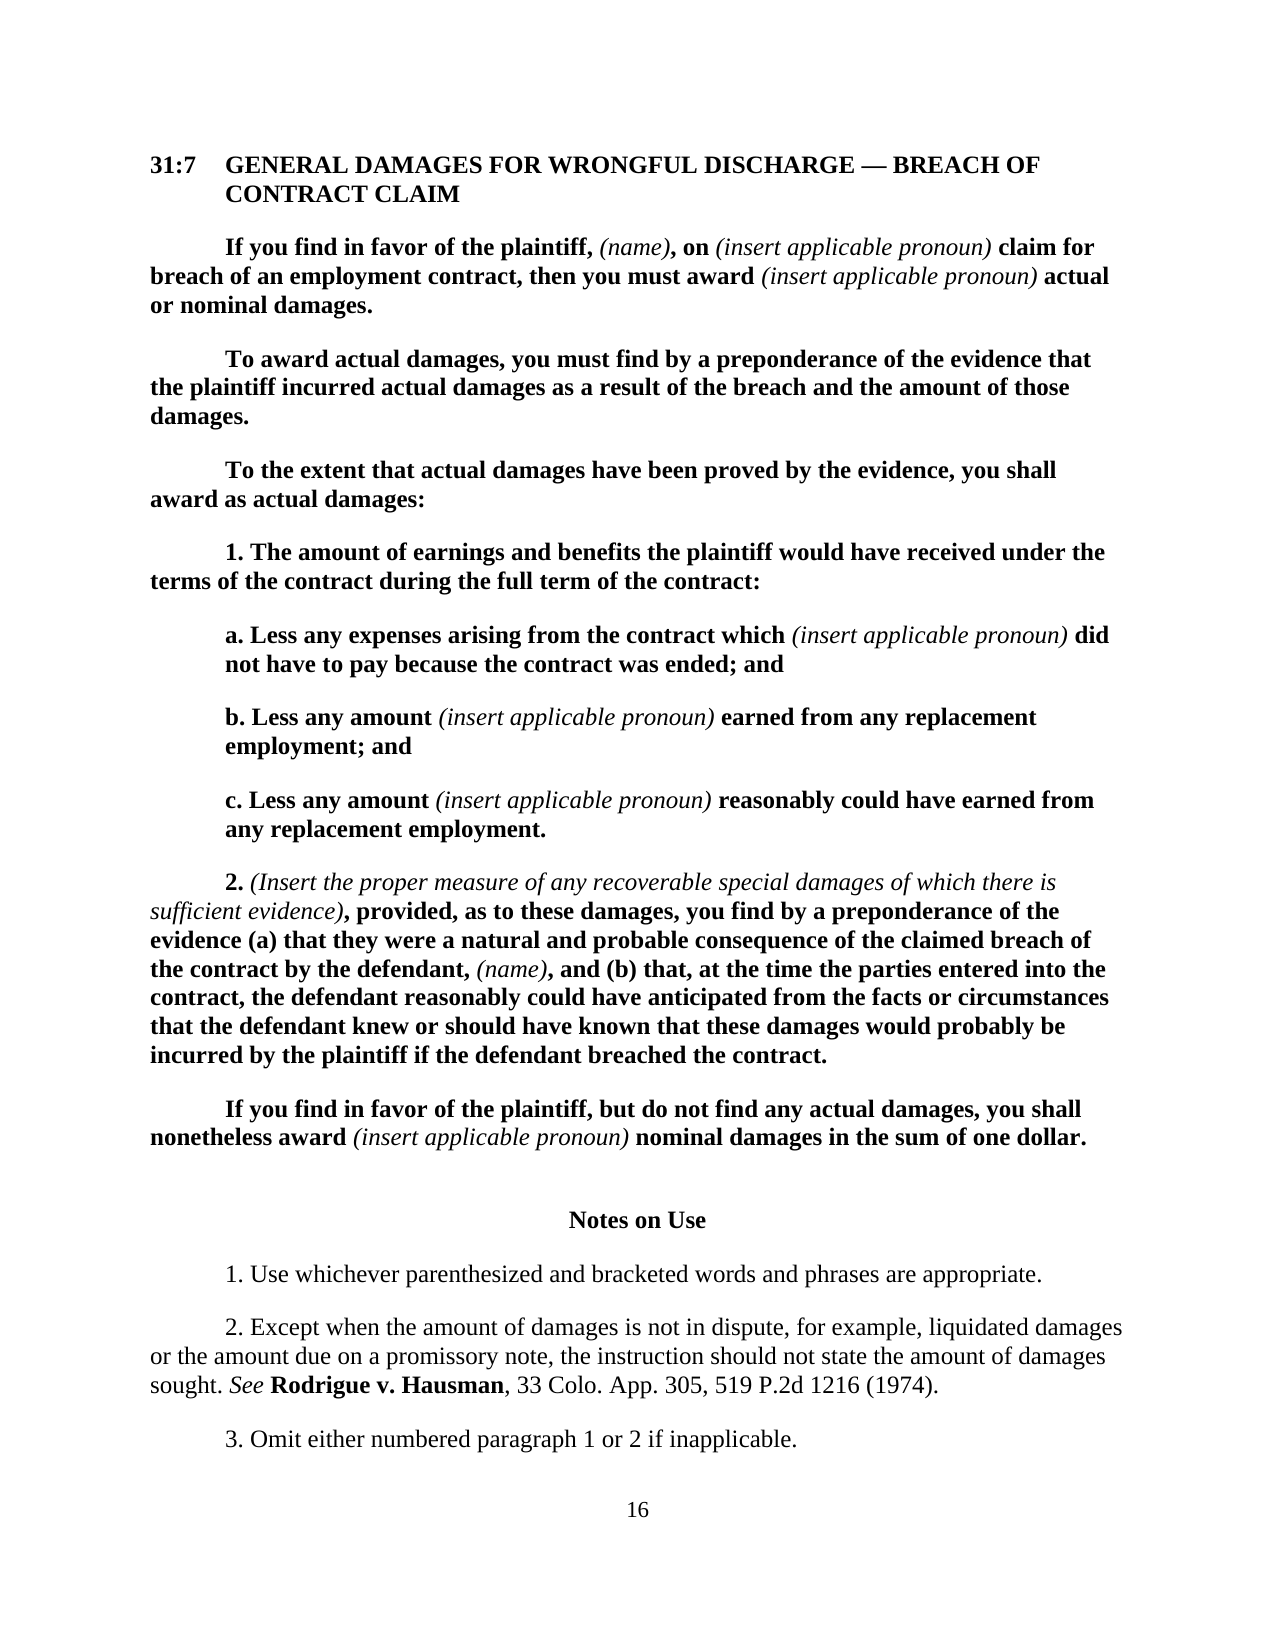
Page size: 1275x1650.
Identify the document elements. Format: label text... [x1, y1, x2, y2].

text If you find in favor of the plaintiff, but do not find any actual damages, you shall nonetheless award (insert applicable pronoun) nominal damages in the sum of one dollar. [150, 1094, 1125, 1151]
text a. Less any expenses arising from the contract which (insert applicable pronoun) did not have to pay because the contract was ended; and [225, 620, 1125, 677]
text To award actual damages, you must find by a preponderance of the evidence that the plaintiff incurred actual damages as a result of the breach and the amount of those damages. [150, 344, 1125, 430]
text c. Less any amount (insert applicable pronoun) reasonably could have earned from any replacement employment. [225, 785, 1125, 842]
text To the extent that actual damages have been proved by the evidence, you shall award as actual damages: [150, 455, 1125, 512]
text 2. Except when the amount of damages is not in dispute, for example, liquidated damages or the amount due on a promissory note, the instruction should not state the amount of damages sought. See Rodrigue v. Hausman, 33 Colo. App. 305, 519 P.2d 1216 (1974). [150, 1312, 1125, 1399]
text 3. Omit either numbered paragraph 1 or 2 if inapplicable. [150, 1424, 1125, 1452]
text 1. The amount of earnings and benefits the plaintiff would have received under the terms of the contract during the full term of the contract: [150, 537, 1125, 595]
text 2. (Insert the proper measure of any recoverable special damages of which there is sufficient evidence), provided, as to these damages, you find by a preponderance of the evidence (a) that they were a natural and probable consequence of the claimed breach of the contract by the defendant, (name), and (b) that, at the time the parties entered into the contract, the defendant reasonably could have anticipated from the facts or circumstances that the defendant knew or should have known that these damages would probably be incurred by the plaintiff if the defendant breached the contract. [150, 867, 1125, 1069]
text 1. Use whichever parenthesized and bracketed words and phrases are appropriate. [150, 1259, 1125, 1287]
text 31:7 GENERAL DAMAGES FOR WRONGFUL DISCHARGE — BREACH OF CONTRACT CLAIM [150, 150, 1125, 207]
text If you find in favor of the plaintiff, (name), on (insert applicable pronoun) claim for breach of an employment contract, then you must award (insert applicable pronoun) actual or nominal damages. [150, 232, 1125, 319]
text Notes on Use [150, 1205, 1125, 1234]
text b. Less any amount (insert applicable pronoun) earned from any replacement employment; and [225, 702, 1125, 760]
